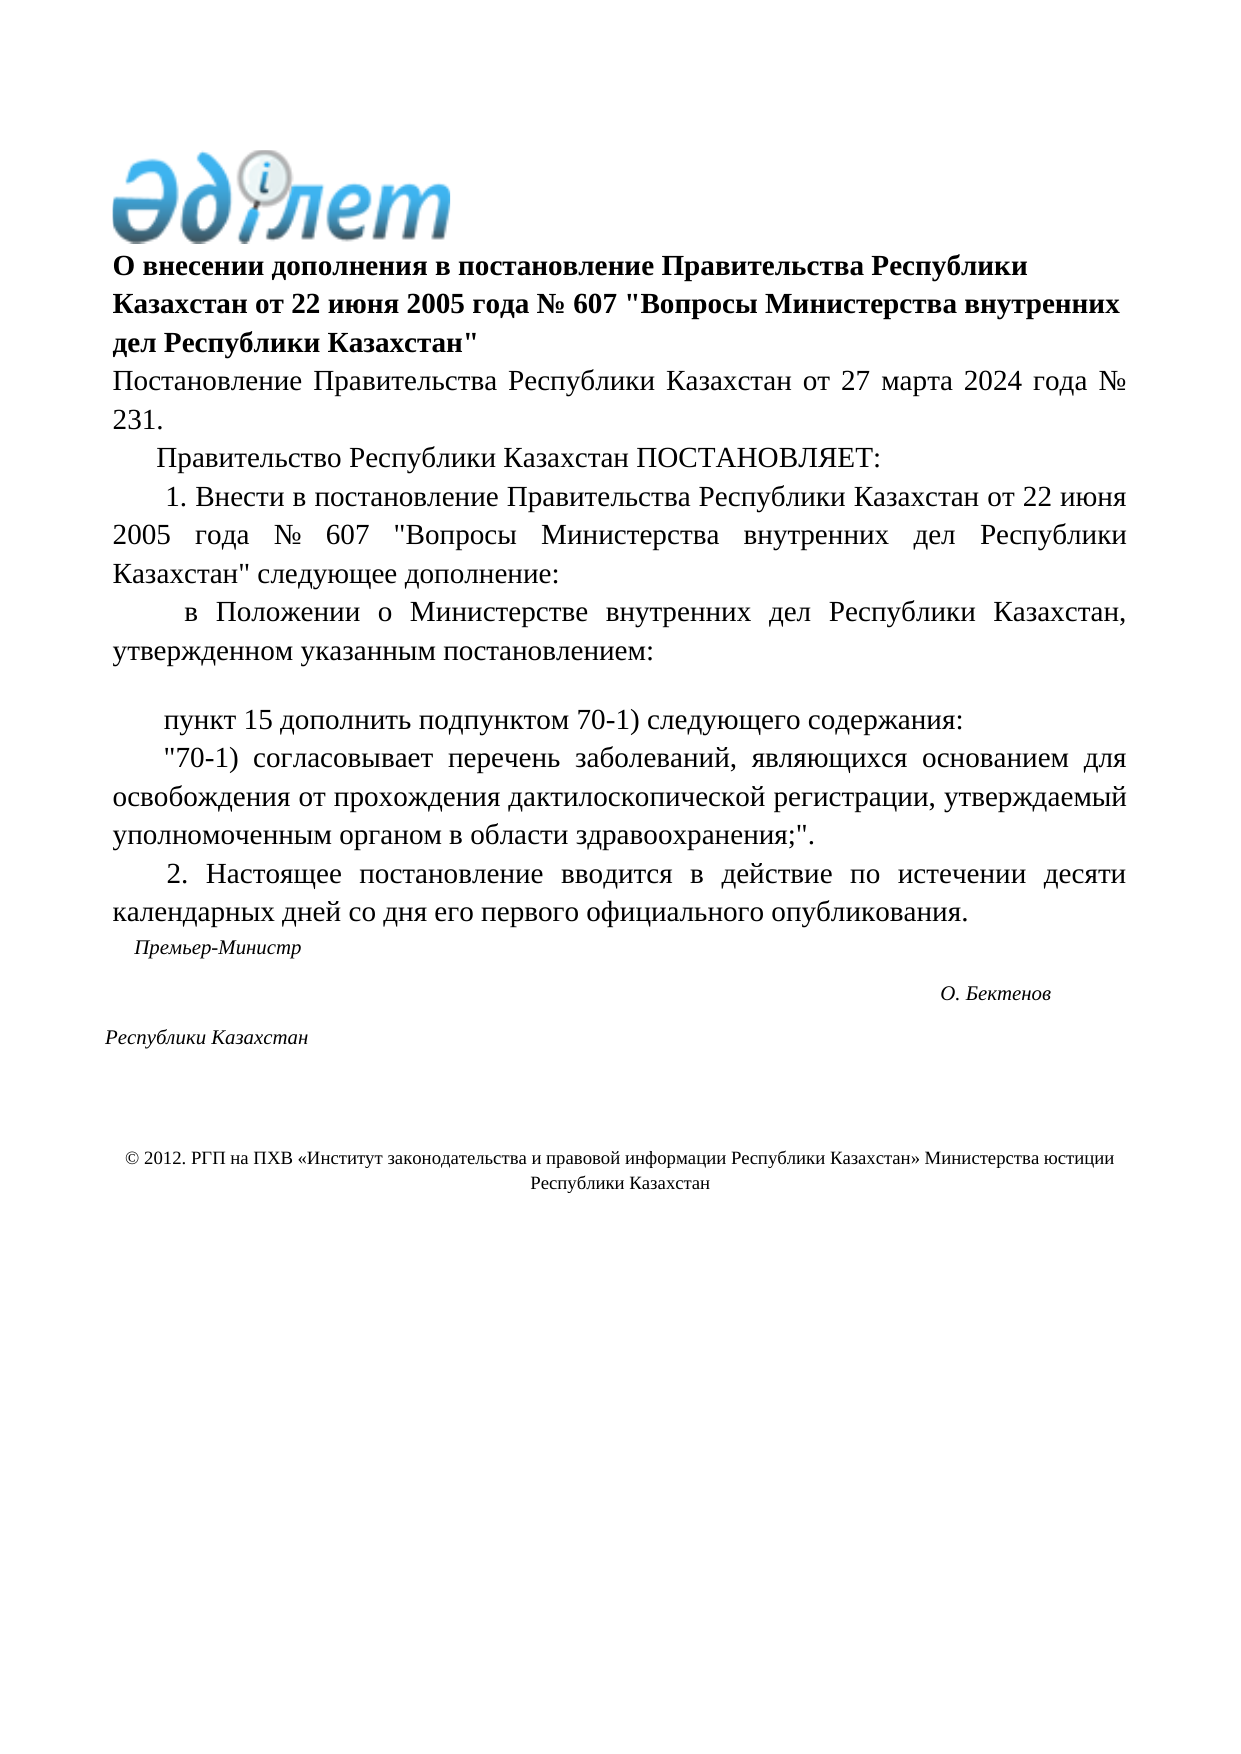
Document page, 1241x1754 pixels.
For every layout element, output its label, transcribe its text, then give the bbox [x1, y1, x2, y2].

picture [112, 150, 451, 244]
text О внесении дополнения в постановление Правительства Республики Казахстан от 22 июня 2005 года № 607 "Вопросы Министерства внутренних дел Республики Казахстан" [112, 248, 1128, 358]
text 2. Настоящее постановление вводится в действие по истечении десяти календарных дней со дня его первого официального опубликования. [112, 856, 1128, 928]
text Правительство Республики Казахстан ПОСТАНОВЛЯЕТ: [112, 440, 1128, 474]
text в Положении о Министерстве внутренних дел Республики Казахстан, утвержденном указанным постановлением: [112, 594, 1128, 667]
table_header Премьер-Министр Республики Казахстан [101, 933, 939, 1056]
text Постановление Правительства Республики Казахстан от 27 марта 2024 года № 231. [112, 363, 1128, 435]
text © 2012. РГП на ПХВ «Институт законодательства и правовой информации Республики Казахстан» Министерства юстиции Республики Казахстан [112, 1147, 1128, 1193]
table_header О. Бектенов [939, 933, 1240, 1056]
text 1. Внести в постановление Правительства Республики Казахстан от 22 июня 2005 года № 607 "Вопросы Министерства внутренних дел Республики Казахстан" следующее дополнение: [112, 479, 1128, 589]
text пункт 15 дополнить подпунктом 70-1) следующего содержания: [112, 702, 1128, 735]
text "70-1) согласовывает перечень заболеваний, являющихся основанием для освобождения от прохождения дактилоскопической регистрации, утверждаемый уполномоченным органом в области здравоохранения;". [112, 740, 1128, 851]
